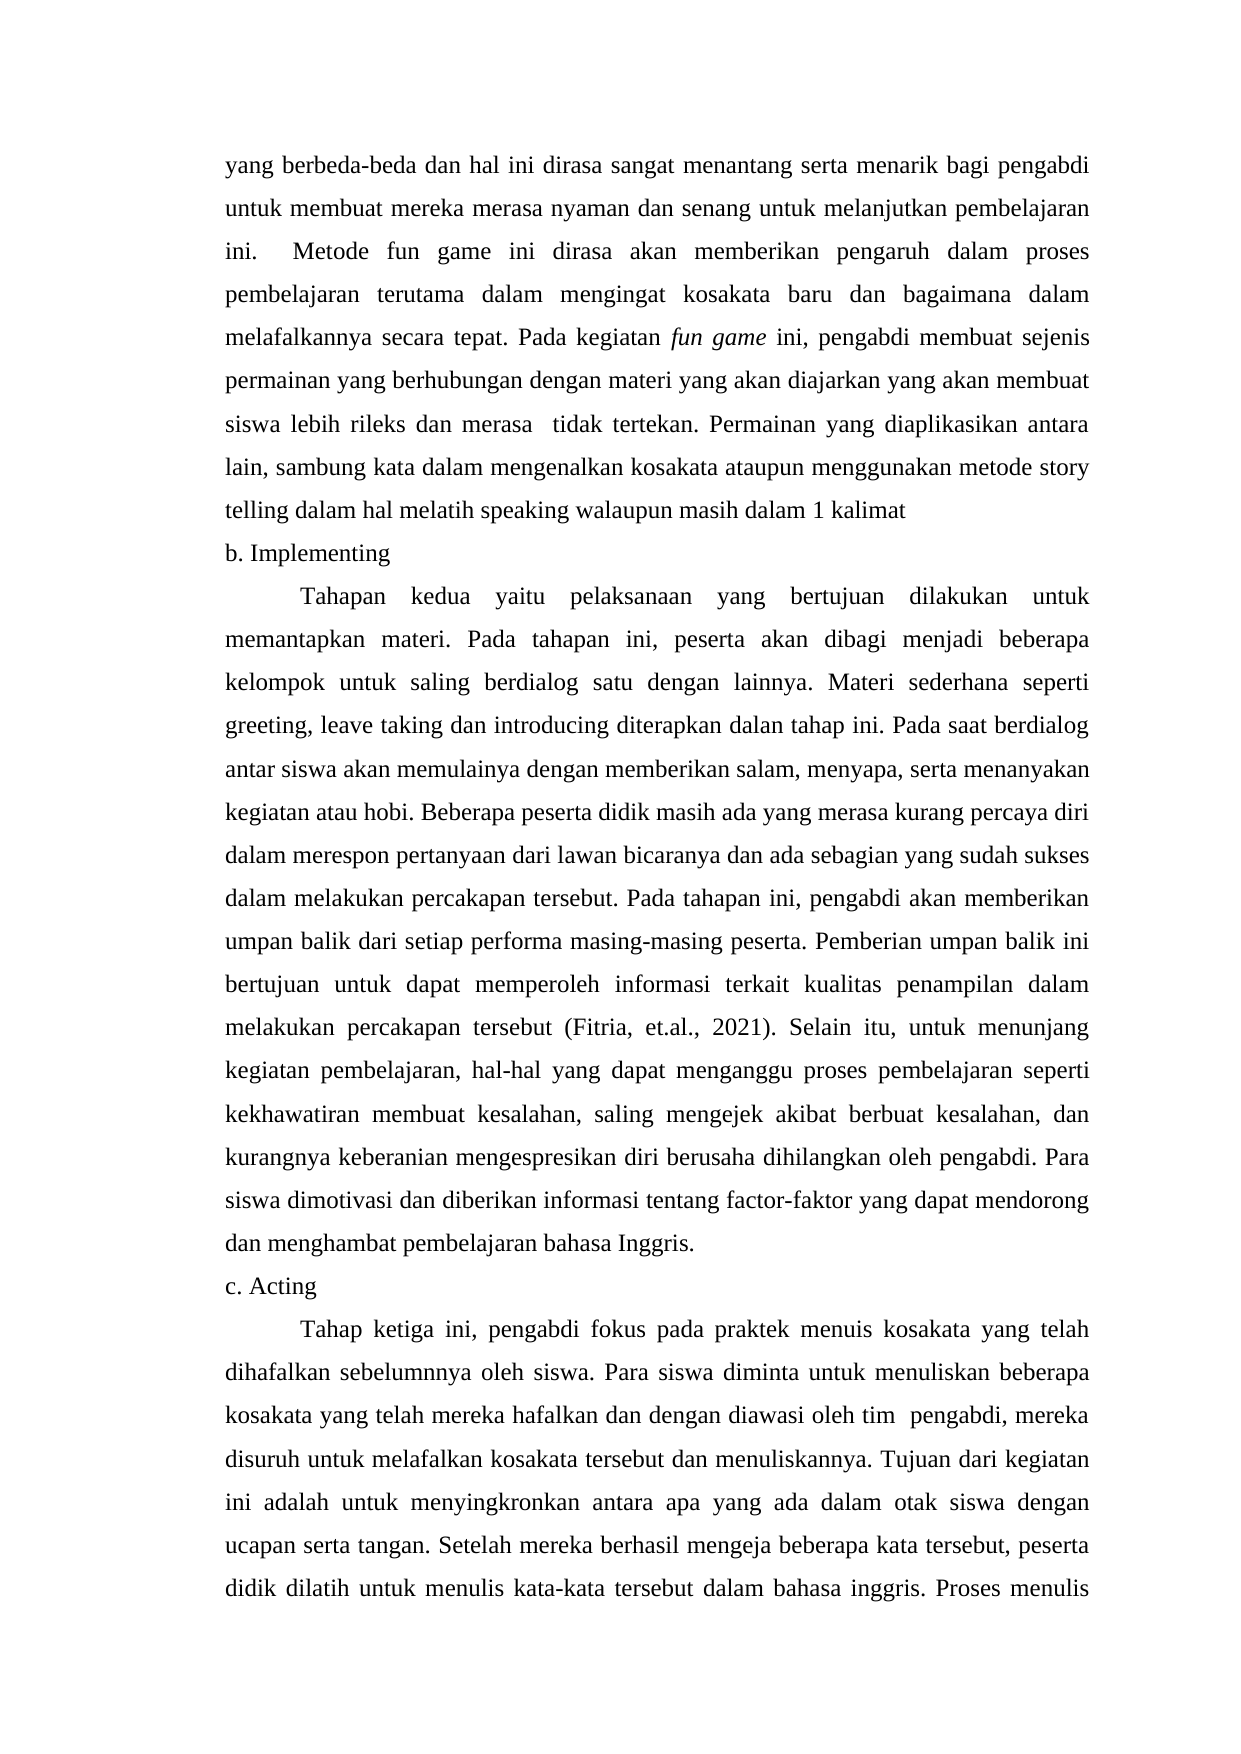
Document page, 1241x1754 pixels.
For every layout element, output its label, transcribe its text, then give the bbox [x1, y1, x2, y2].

list b. Implementing [225, 538, 1090, 567]
list Tahapan kedua yaitu pelaksanaan yang bertujuan dilakukan untuk memantapkan materi. Pada tahapan ini, peserta akan dibagi menjadi beberapa kelompok untuk saling berdialog satu dengan lainnya. Materi sederhana seperti greeting, leave taking dan introducing diterapkan dalan tahap ini. Pada saat berdialog antar siswa akan memulainya dengan memberikan salam, menyapa, serta menanyakan kegiatan atau hobi. Beberapa peserta didik masih ada yang merasa kurang percaya diri dalam merespon pertanyaan dari lawan bicaranya dan ada sebagian yang sudah sukses dalam melakukan percakapan tersebut. Pada tahapan ini, pengabdi akan memberikan umpan balik dari setiap performa masing-masing peserta. Pemberian umpan balik ini bertujuan untuk dapat memperoleh informasi terkait kualitas penampilan dalam melakukan percakapan tersebut (Fitria, et.al., 2021). Selain itu, untuk menunjang kegiatan pembelajaran, hal-hal yang dapat menganggu proses pembelajaran seperti kekhawatiran membuat kesalahan, saling mengejek akibat berbuat kesalahan, dan kurangnya keberanian mengespresikan diri berusaha dihilangkan oleh pengabdi. Para siswa dimotivasi dan diberikan informasi tentang factor-faktor yang dapat mendorong dan menghambat pembelajaran bahasa Inggris. [225, 581, 1090, 1257]
list c. Acting [225, 1271, 1090, 1300]
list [225, 1314, 1090, 1602]
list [225, 150, 1090, 524]
